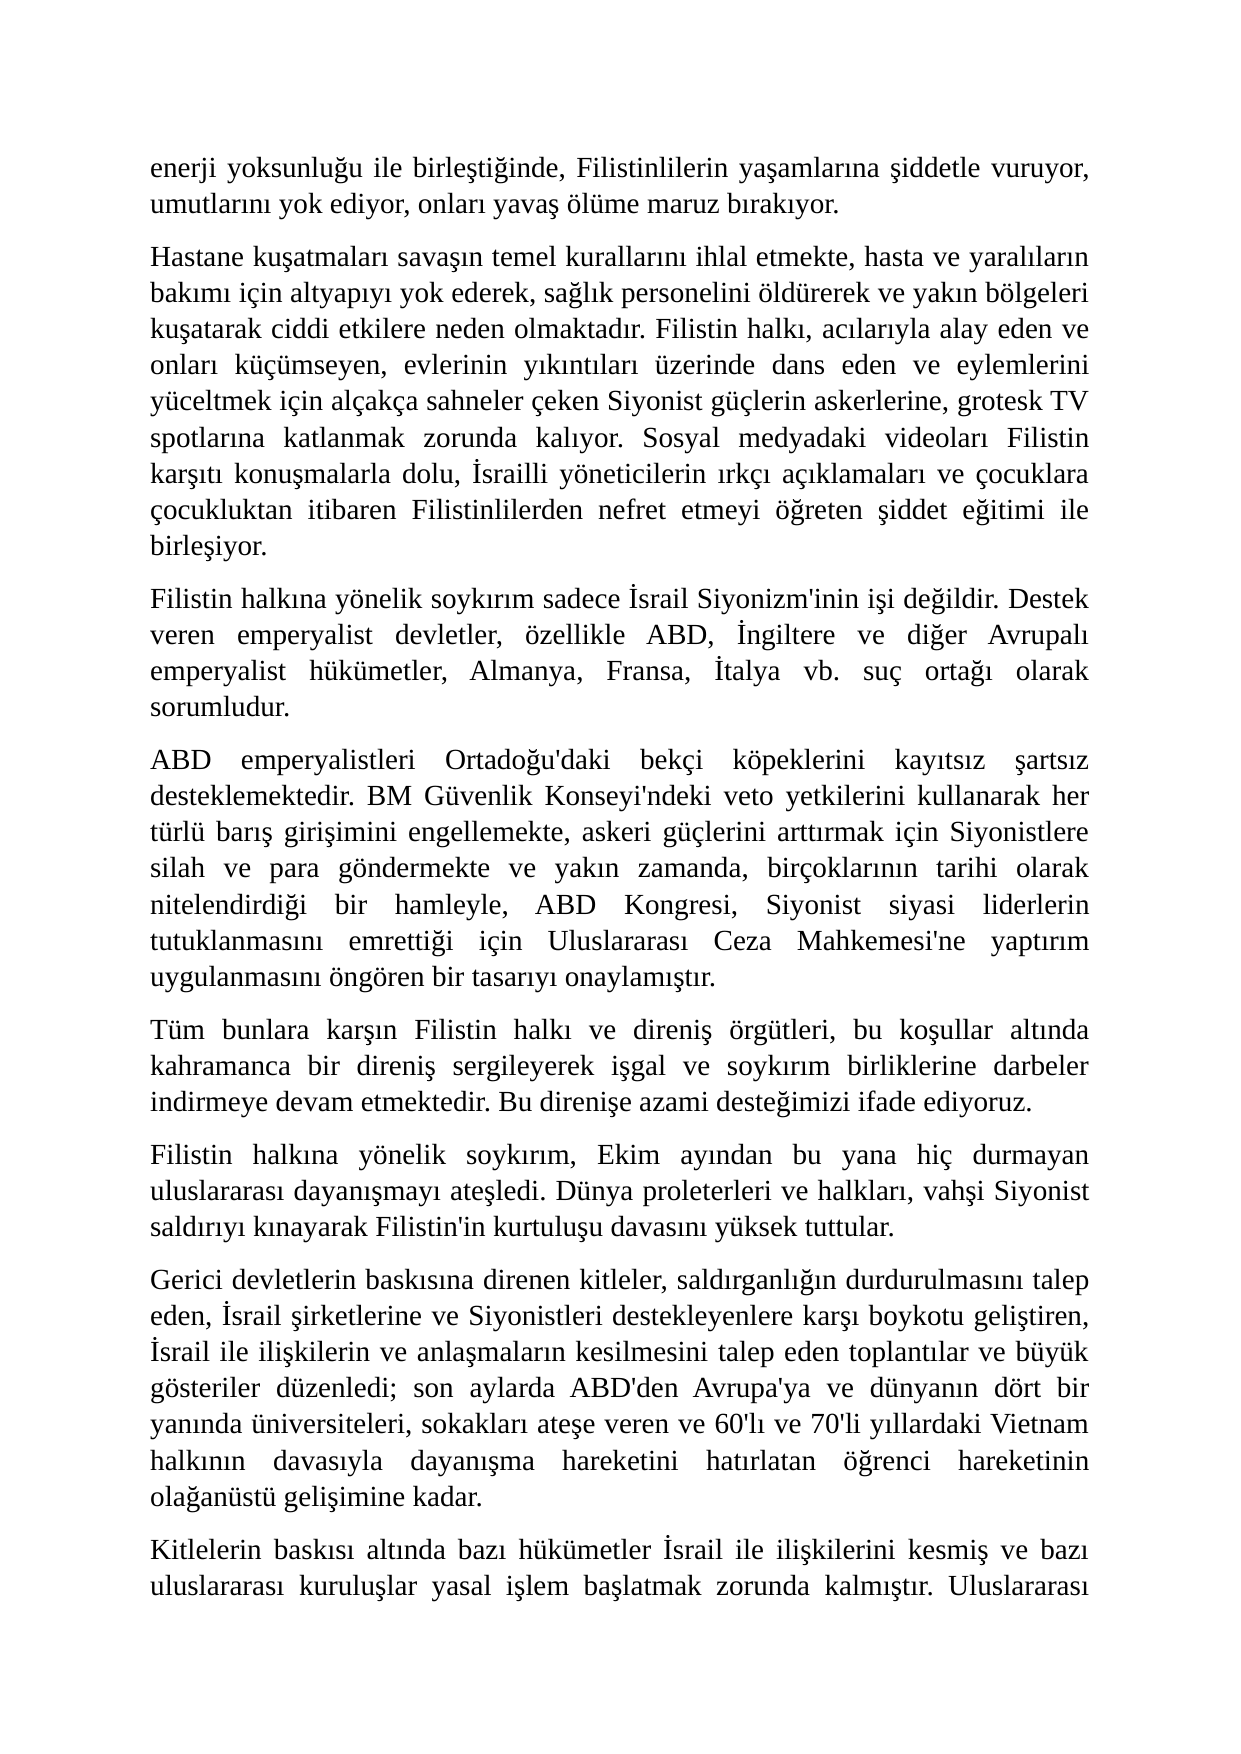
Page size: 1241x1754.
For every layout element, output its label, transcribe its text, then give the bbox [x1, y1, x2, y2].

text Filistin halkına yönelik soykırım sadece İsrail Siyonizm'inin işi değildir. Destek veren emperyalist devletler, özellikle ABD, İngiltere ve diğer Avrupalı emperyalist hükümetler, Almanya, Fransa, İtalya vb. suç ortağı olarak sorumludur. [150, 581, 1090, 723]
text Hastane kuşatmaları savaşın temel kurallarını ihlal etmekte, hasta ve yaralıların bakımı için altyapıyı yok ederek, sağlık personelini öldürerek ve yakın bölgeleri kuşatarak ciddi etkilere neden olmaktadır. Filistin halkı, acılarıyla alay eden ve onları küçümseyen, evlerinin yıkıntıları üzerinde dans eden ve eylemlerini yüceltmek için alçakça sahneler çeken Siyonist güçlerin askerlerine, grotesk TV spotlarına katlanmak zorunda kalıyor. Sosyal medyadaki videoları Filistin karşıtı konuşmalarla dolu, İsrailli yöneticilerin ırkçı açıklamaları ve çocuklara çocukluktan itibaren Filistinlilerden nefret etmeyi öğreten şiddet eğitimi ile birleşiyor. [150, 239, 1090, 562]
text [150, 150, 1090, 220]
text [150, 1532, 1090, 1601]
text ABD emperyalistleri Ortadoğu'daki bekçi köpeklerini kayıtsız şartsız desteklemektedir. BM Güvenlik Konseyi'ndeki veto yetkilerini kullanarak her türlü barış girişimini engellemekte, askeri güçlerini arttırmak için Siyonistlere silah ve para göndermekte ve yakın zamanda, birçoklarının tarihi olarak nitelendirdiği bir hamleyle, ABD Kongresi, Siyonist siyasi liderlerin tutuklanmasını emrettiği için Uluslararası Ceza Mahkemesi'ne yaptırım uygulanmasını öngören bir tasarıyı onaylamıştır. [150, 742, 1090, 993]
text Tüm bunlara karşın Filistin halkı ve direniş örgütleri, bu koşullar altında kahramanca bir direniş sergileyerek işgal ve soykırım birliklerine darbeler indirmeye devam etmektedir. Bu direnişe azami desteğimizi ifade ediyoruz. [150, 1012, 1090, 1118]
text Filistin halkına yönelik soykırım, Ekim ayından bu yana hiç durmayan uluslararası dayanışmayı ateşledi. Dünya proleterleri ve halkları, vahşi Siyonist saldırıyı kınayarak Filistin'in kurtuluşu davasını yüksek tuttular. [150, 1137, 1090, 1243]
text Gerici devletlerin baskısına direnen kitleler, saldırganlığın durdurulmasını talep eden, İsrail şirketlerine ve Siyonistleri destekleyenlere karşı boykotu geliştiren, İsrail ile ilişkilerin ve anlaşmaların kesilmesini talep eden toplantılar ve büyük gösteriler düzenledi; son aylarda ABD'den Avrupa'ya ve dünyanın dört bir yanında üniversiteleri, sokakları ateşe veren ve 60'lı ve 70'li yıllardaki Vietnam halkının davasıyla dayanışma hareketini hatırlatan öğrenci hareketinin olağanüstü gelişimine kadar. [150, 1262, 1090, 1512]
